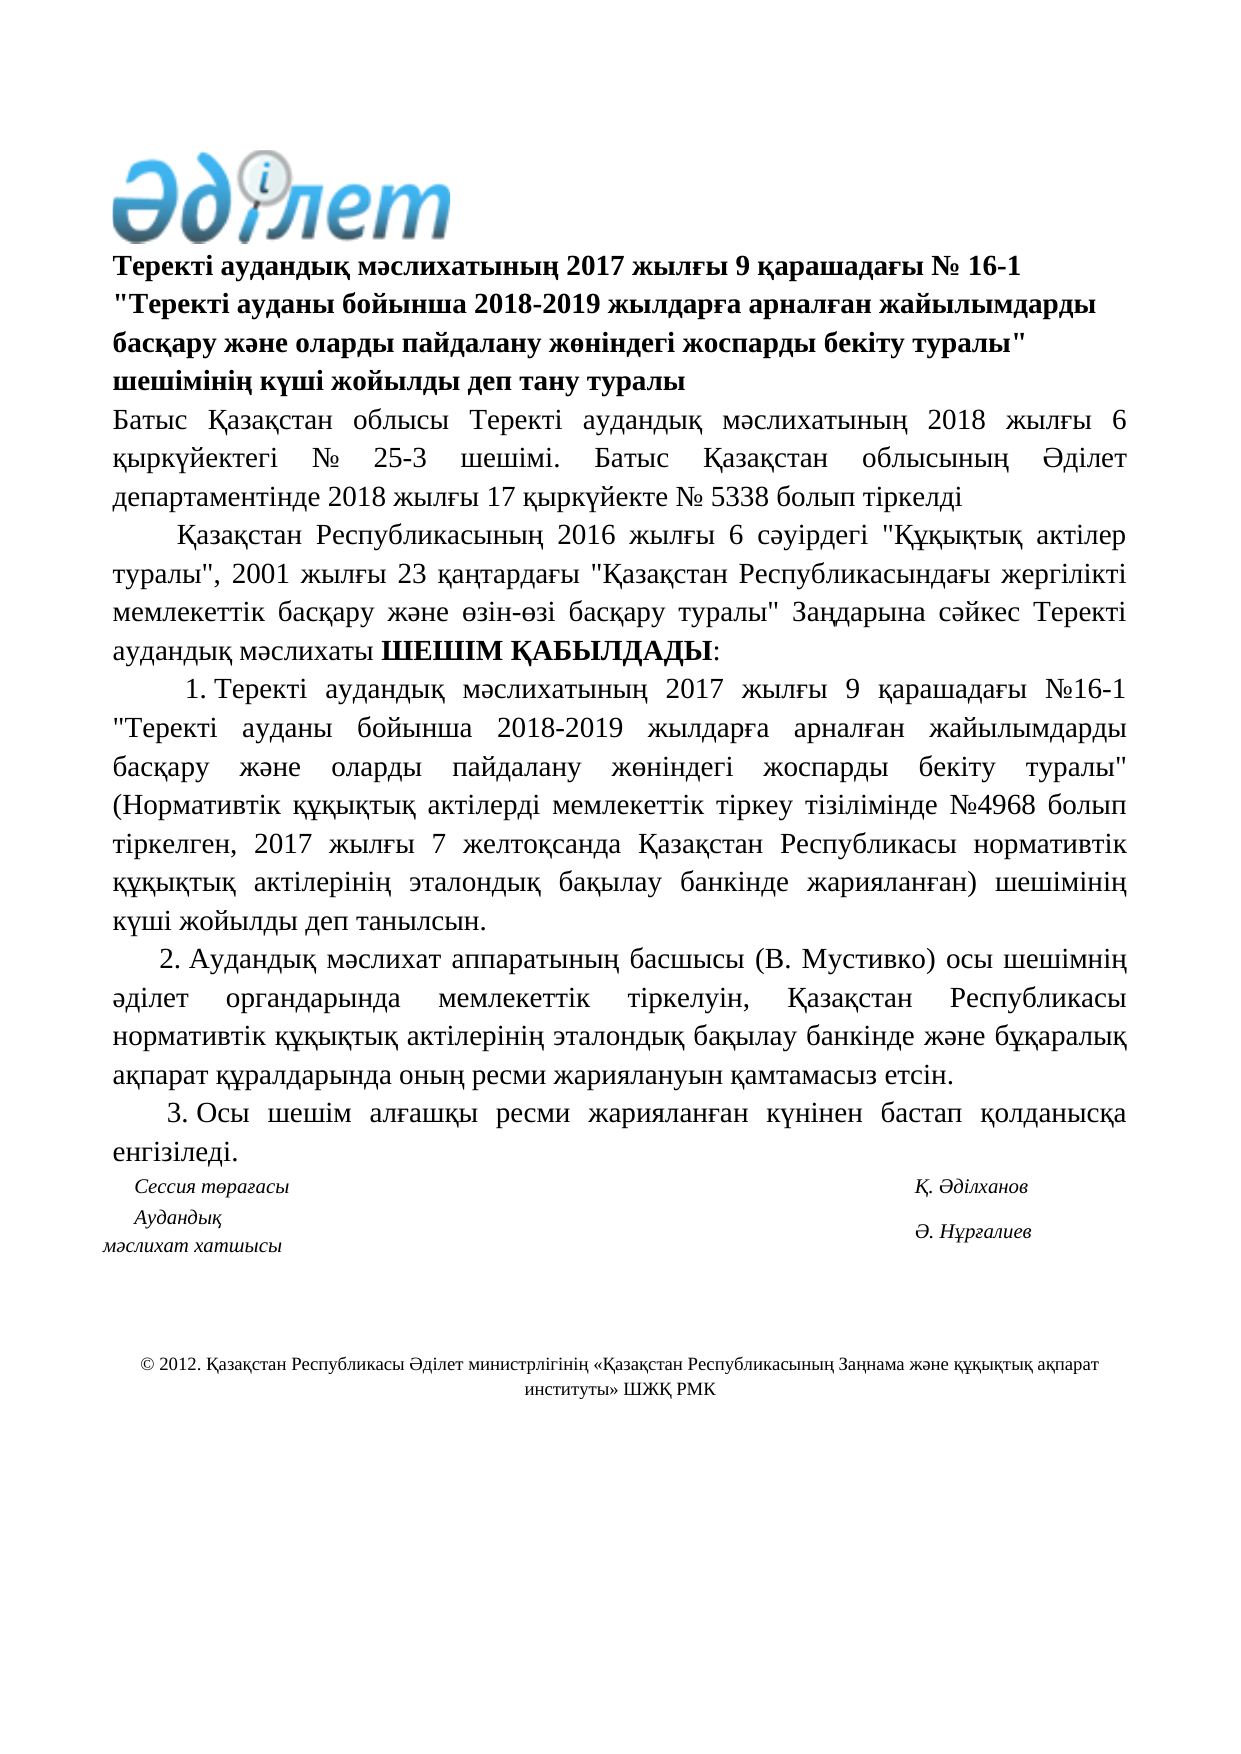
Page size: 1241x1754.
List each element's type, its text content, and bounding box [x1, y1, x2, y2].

text 2. Аудандық мәслихат аппаратының басшысы (В. Мустивко) осы шешімнің әділет органдарында мемлекеттік тіркелуін, Қазақстан Республикасы нормативтік құқықтық актілерінің эталондық бақылау банкінде және бұқаралық ақпарат құралдарында оның ресми жариялануын қамтамасыз етсін. [112, 941, 1128, 1091]
table_header Сессия төрағасы [101, 1173, 913, 1204]
table_header Қ. Әділханов [913, 1173, 1240, 1204]
picture [112, 150, 451, 244]
text Қазақстан Республикасының 2016 жылғы 6 сәуірдегі "Құқықтық актілер туралы", 2001 жылғы 23 қаңтардағы "Қазақстан Республикасындағы жергілікті мемлекеттік басқару және өзін-өзі басқару туралы" Заңдарына сәйкес Теректі аудандық мәслихаты ШЕШІМ ҚАБЫЛДАДЫ: [112, 517, 1128, 667]
table_cell Ә. Нұрғалиев [913, 1204, 1240, 1262]
text Теректі аудандық мәслихатының 2017 жылғы 9 қарашадағы № 16-1 "Теректі ауданы бойынша 2018-2019 жылдарға арналған жайылымдарды басқару және оларды пайдалану жөніндегі жоспарды бекіту туралы" шешімінің күші жойылды деп тану туралы [112, 248, 1128, 397]
text Батыс Қазақстан облысы Теректі аудандық мәслихатының 2018 жылғы 6 қыркүйектегі № 25-3 шешімі. Батыс Қазақстан облысының Әділет департаментінде 2018 жылғы 17 қыркүйекте № 5338 болып тіркелді [112, 402, 1128, 512]
text © 2012. Қазақстан Республикасы Әділет министрлігінің «Қазақстан Республикасының Заңнама және құқықтық ақпарат институты» ШЖҚ РМК [112, 1353, 1128, 1399]
table_cell Аудандық мәслихат хатшысы [101, 1204, 913, 1262]
text 1. Теректі аудандық мәслихатының 2017 жылғы 9 қарашадағы №16-1 "Теректі ауданы бойынша 2018-2019 жылдарға арналған жайылымдарды басқару және оларды пайдалану жөніндегі жоспарды бекіту туралы" (Нормативтік құқықтық актілерді мемлекеттік тіркеу тізілімінде №4968 болып тіркелген, 2017 жылғы 7 желтоқсанда Қазақстан Республикасы нормативтік құқықтық актілерінің эталондық бақылау банкінде жарияланған) шешімінің күші жойылды деп танылсын. [112, 672, 1128, 936]
text 3. Осы шешім алғашқы ресми жарияланған күнінен бастап қолданысқа енгізіледі. [112, 1096, 1128, 1168]
